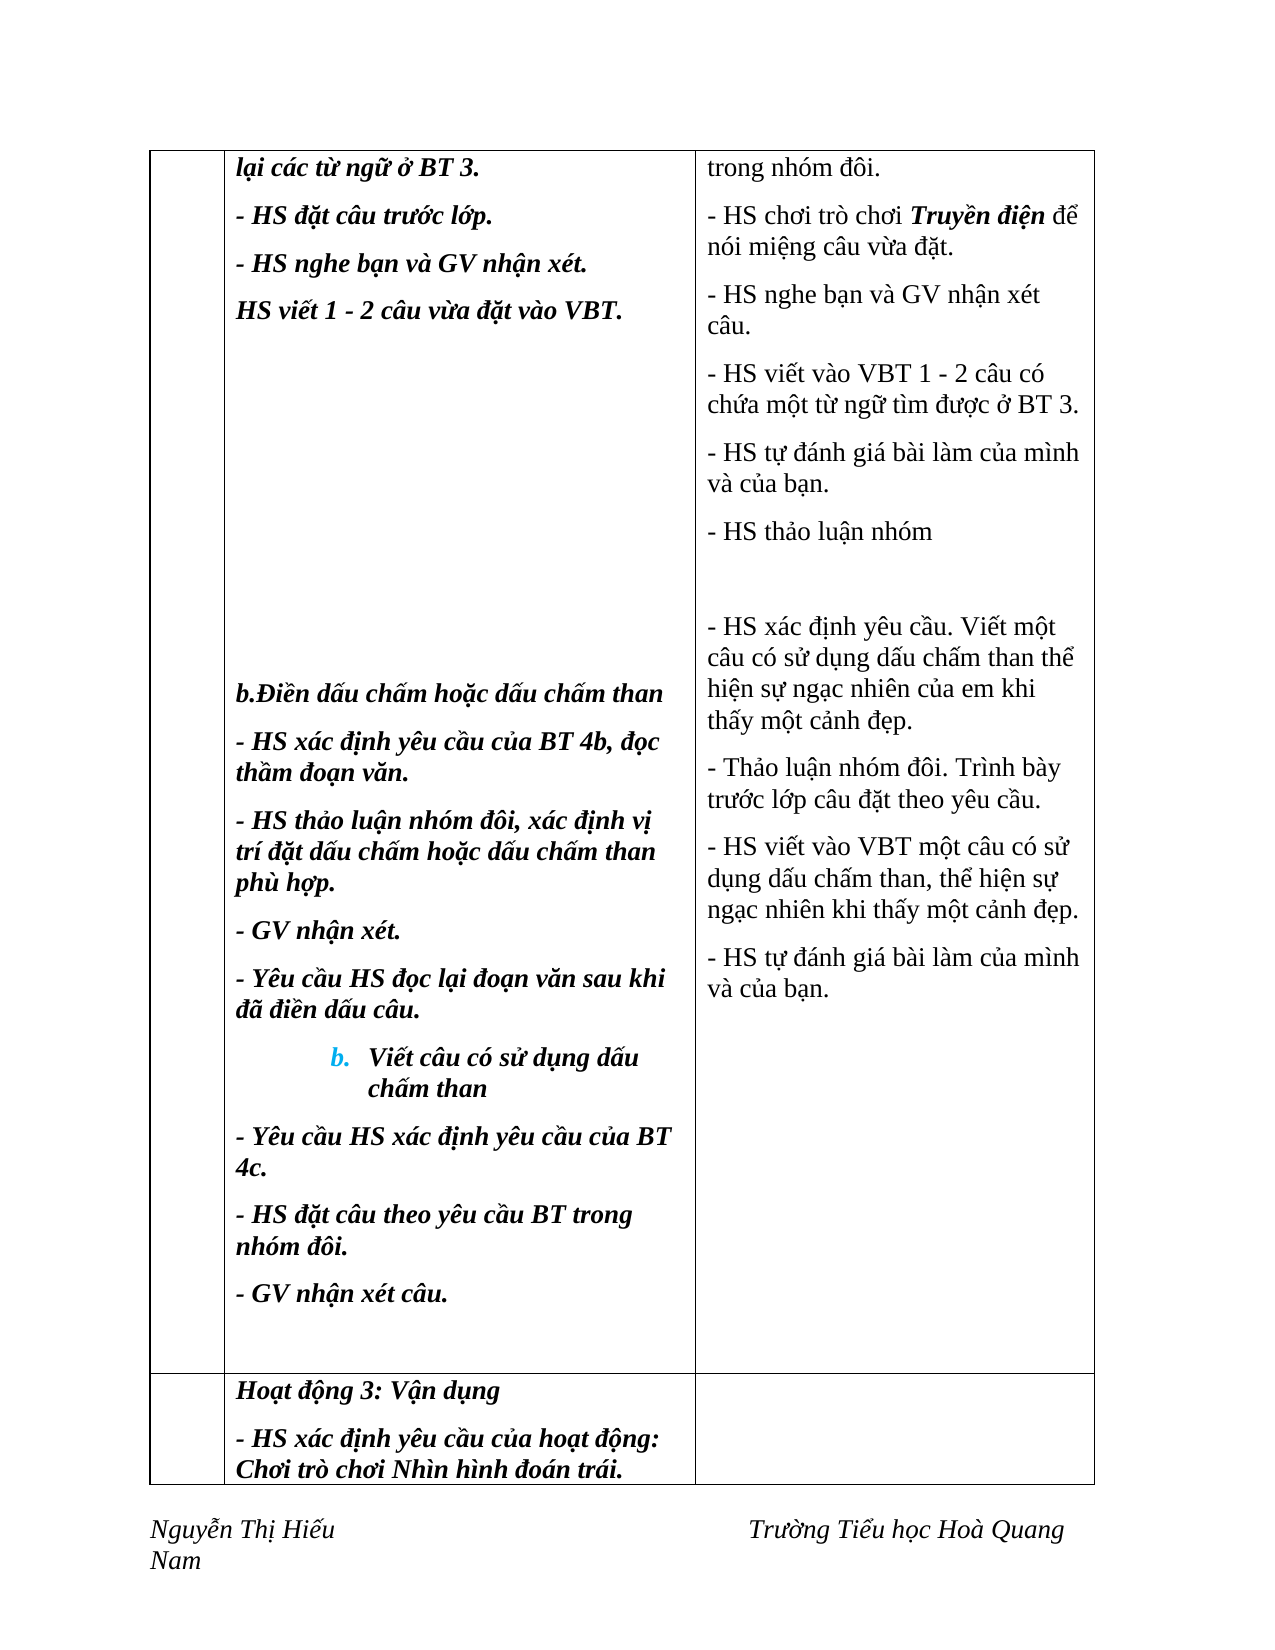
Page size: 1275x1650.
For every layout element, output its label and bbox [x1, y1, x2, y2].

table_cell [696, 1374, 1094, 1484]
table_cell [151, 151, 224, 1373]
table_cell [151, 1374, 224, 1484]
table_cell [696, 151, 1094, 1373]
table_cell [225, 151, 695, 1373]
table_cell [225, 1374, 695, 1484]
